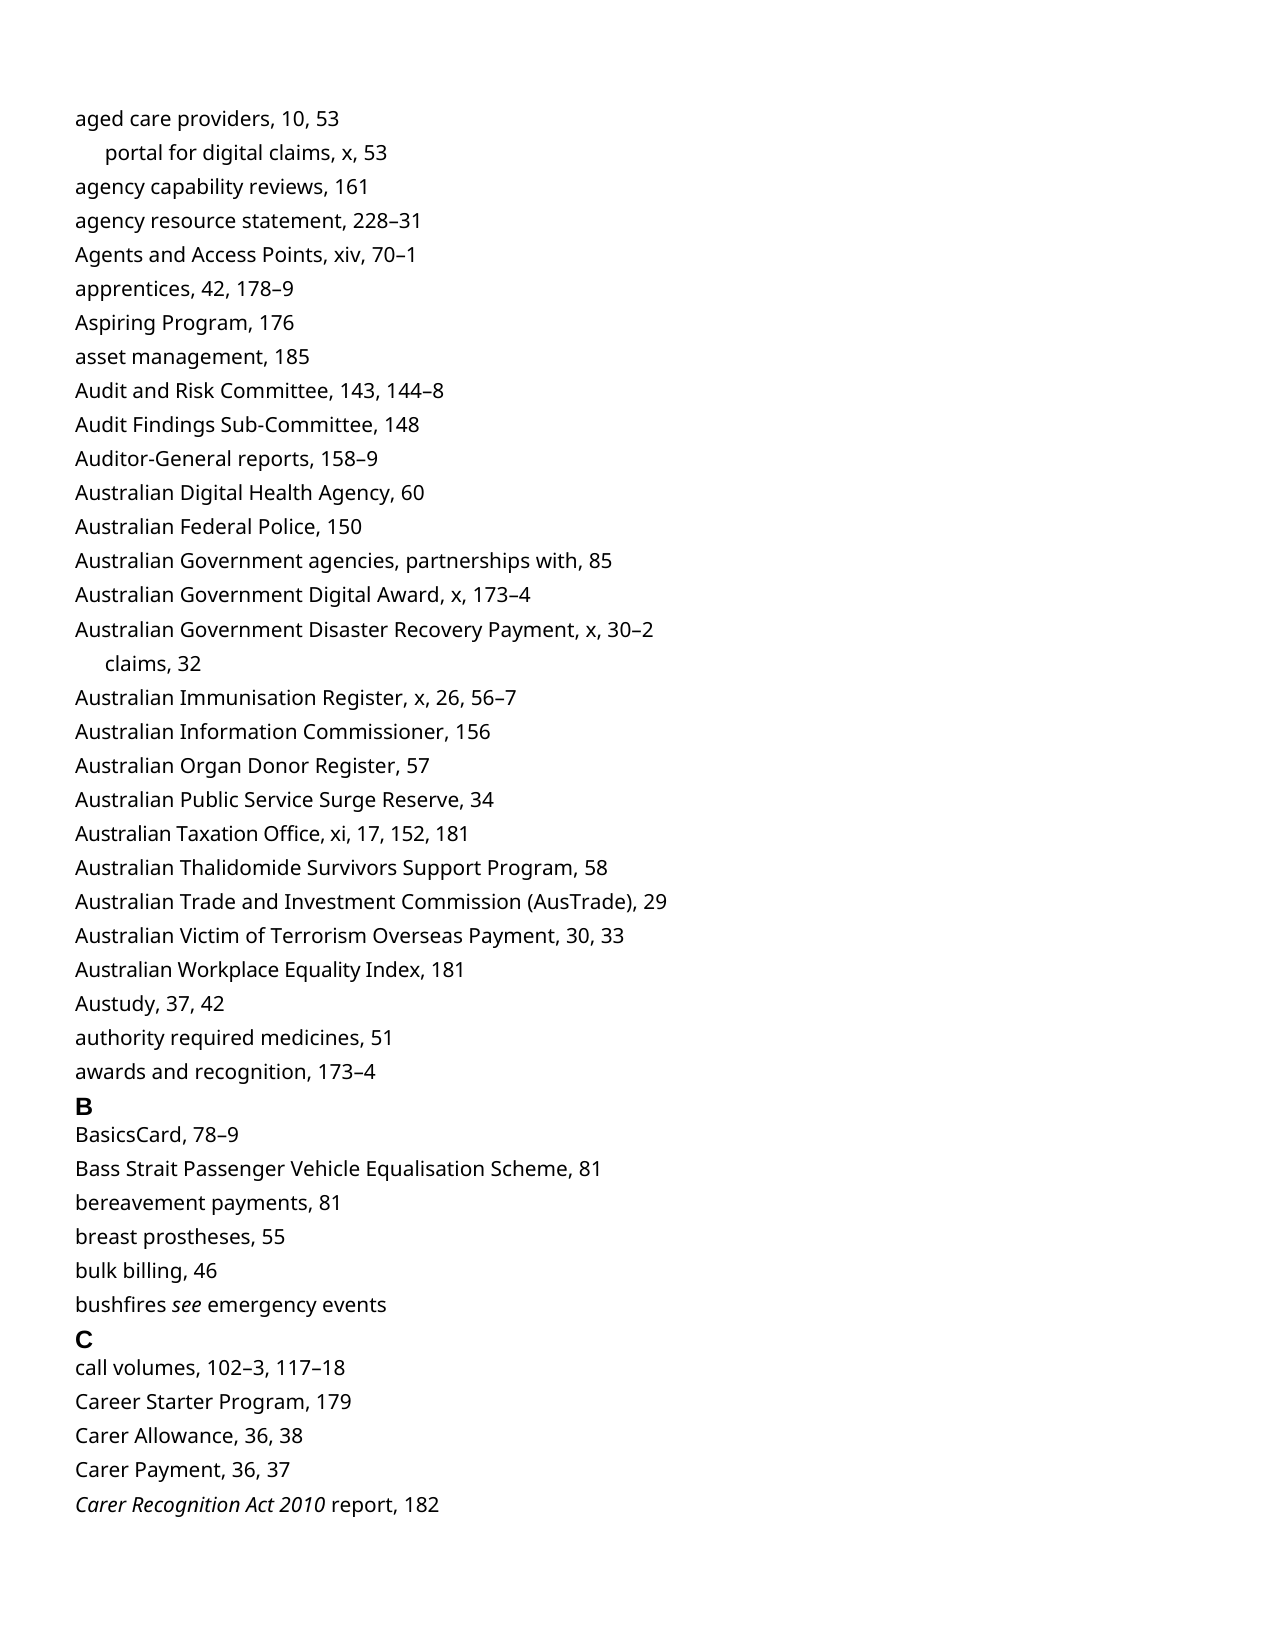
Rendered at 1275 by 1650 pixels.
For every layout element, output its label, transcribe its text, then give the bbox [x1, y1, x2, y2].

text awards and recognition, 173–4 [75, 1057, 1200, 1086]
text Australian Taxation Office, xi, 17, 152, 181 [75, 819, 1200, 847]
text authority required medicines, 51 [75, 1023, 1200, 1052]
text agency resource statement, 228–31 [75, 206, 1200, 234]
text Career Starter Program, 179 [75, 1387, 1200, 1416]
text Australian Government agencies, partnerships with, 85 [75, 547, 1200, 575]
text Bass Strait Passenger Vehicle Equalisation Scheme, 81 [75, 1154, 1200, 1183]
text Australian Trade and Investment Commission (AusTrade), 29 [75, 887, 1200, 916]
text Carer Allowance, 36, 38 [75, 1422, 1200, 1450]
text Audit Findings Sub-Committee, 148 [75, 410, 1200, 439]
text Australian Thalidomide Survivors Support Program, 58 [75, 853, 1200, 882]
text Australian Government Digital Award, x, 173–4 [75, 581, 1200, 609]
text bushfires see emergency events [75, 1291, 1200, 1319]
text Australian Digital Health Agency, 60 [75, 478, 1200, 507]
text Australian Public Service Surge Reserve, 34 [75, 785, 1200, 813]
text Australian Workplace Equality Index, 181 [75, 955, 1200, 984]
text Australian Victim of Terrorism Overseas Payment, 30, 33 [75, 921, 1200, 950]
text BasicsCard, 78–9 [75, 1120, 1200, 1149]
text Auditor-General reports, 158–9 [75, 444, 1200, 473]
subtitle B [75, 1092, 1200, 1120]
text bereavement payments, 81 [75, 1188, 1200, 1217]
text aged care providers, 10, 53 [75, 104, 1200, 132]
text portal for digital claims, x, 53 [104, 138, 1200, 166]
text Agents and Access Points, xiv, 70–1 [75, 240, 1200, 268]
text Aspiring Program, 176 [75, 308, 1200, 337]
text breast prostheses, 55 [75, 1222, 1200, 1251]
text claims, 32 [104, 649, 1200, 677]
text agency capability reviews, 161 [75, 172, 1200, 200]
text asset management, 185 [75, 342, 1200, 371]
text bulk billing, 46 [75, 1257, 1200, 1285]
text Australian Government Disaster Recovery Payment, x, 30–2 [75, 615, 1200, 643]
text Australian Federal Police, 150 [75, 512, 1200, 541]
text Australian Information Commissioner, 156 [75, 717, 1200, 745]
text apprentices, 42, 178–9 [75, 274, 1200, 302]
text Carer Payment, 36, 37 [75, 1456, 1200, 1484]
text Australian Immunisation Register, x, 26, 56–7 [75, 683, 1200, 711]
text call volumes, 102–3, 117–18 [75, 1353, 1200, 1382]
text Australian Organ Donor Register, 57 [75, 751, 1200, 779]
text Audit and Risk Committee, 143, 144–8 [75, 376, 1200, 405]
text Austudy, 37, 42 [75, 989, 1200, 1018]
subtitle C [75, 1325, 1200, 1353]
text Carer Recognition Act 2010 report, 182 [75, 1490, 1200, 1518]
